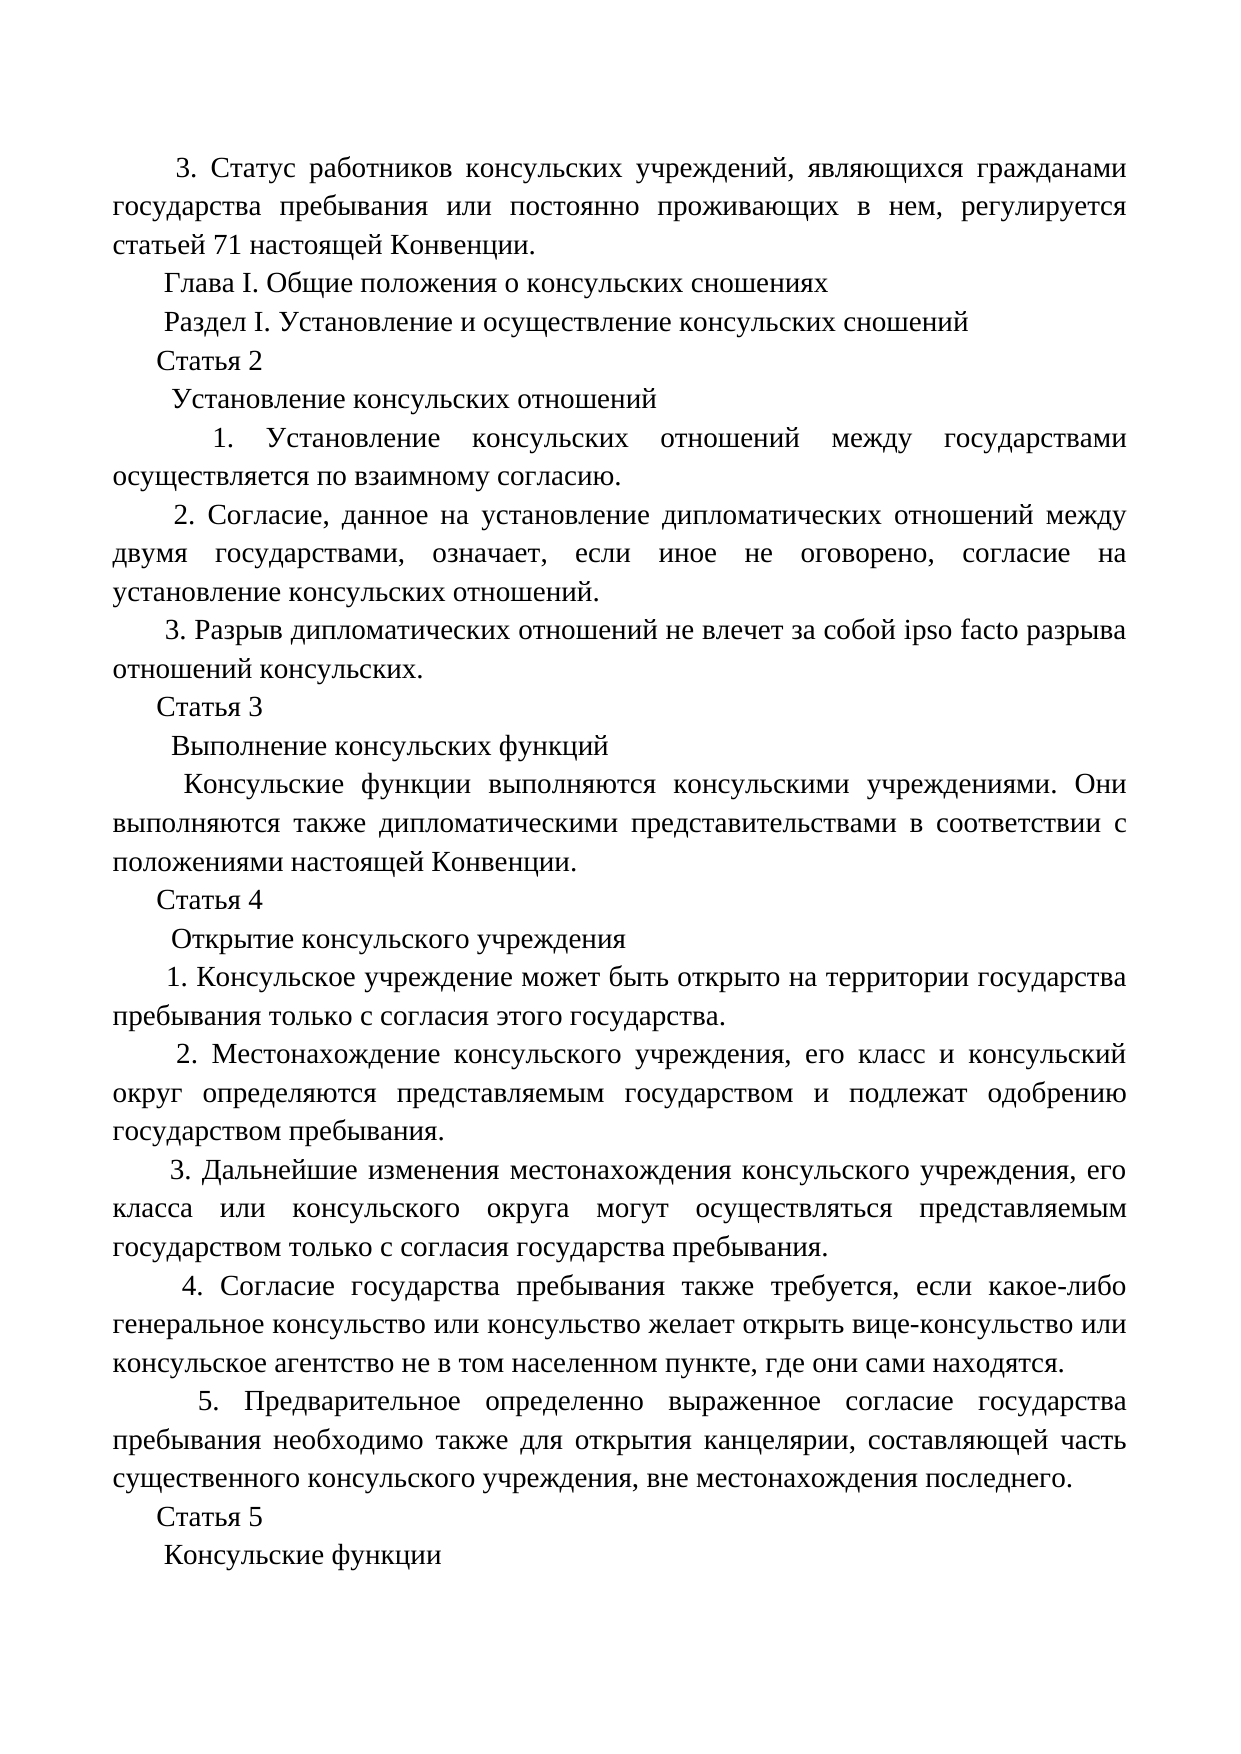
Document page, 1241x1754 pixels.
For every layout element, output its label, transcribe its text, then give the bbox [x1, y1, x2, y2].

text Раздел I. Установление и осуществление консульских сношений [112, 304, 1128, 338]
text 5. Предварительное определенно выраженное согласие государства пребывания необходимо также для открытия канцелярии, составляющей часть существенного консульского учреждения, вне местонахождения последнего. [112, 1383, 1128, 1494]
text 2. Местонахождение консульского учреждения, его класс и консульский округ определяются представляемым государством и подлежат одобрению государством пребывания. [112, 1036, 1128, 1147]
text Глава I. Общие положения о консульских сношениях [112, 266, 1128, 299]
text 2. Согласие, данное на установление дипломатических отношений между двумя государствами, означает, если иное не оговорено, согласие на установление консульских отношений. [112, 497, 1128, 607]
text Установление консульских отношений [112, 381, 1128, 415]
text Выполнение консульских функций [112, 728, 1128, 762]
text 1. Установление консульских отношений между государствами осуществляется по взаимному согласию. [112, 420, 1128, 492]
text Статья 5 [112, 1499, 1128, 1532]
text Открытие консульского учреждения [112, 921, 1128, 954]
text Консульские функции выполняются консульскими учреждениями. Они выполняются также дипломатическими представительствами в соответствии с положениями настоящей Конвенции. [112, 767, 1128, 877]
text 1. Консульское учреждение может быть открыто на территории государства пребывания только с согласия этого государства. [112, 959, 1128, 1031]
text Консульские функции [112, 1537, 1128, 1571]
text Статья 3 [112, 689, 1128, 723]
text 4. Согласие государства пребывания также требуется, если какое-либо генеральное консульство или консульство желает открыть вице-консульство или консульское агентство не в том населенном пункте, где они сами находятся. [112, 1268, 1128, 1378]
text 3. Дальнейшие изменения местонахождения консульского учреждения, его класса или консульского округа могут осуществляться представляемым государством только с согласия государства пребывания. [112, 1152, 1128, 1263]
text Статья 2 [112, 343, 1128, 376]
text Статья 4 [112, 882, 1128, 916]
text 3. Разрыв дипломатических отношений не влечет за собой ipso facto разрыва отношений консульских. [112, 612, 1128, 684]
text 3. Статус работников консульских учреждений, являющихся гражданами государства пребывания или постоянно проживающих в нем, регулируется статьей 71 настоящей Конвенции. [112, 150, 1128, 261]
